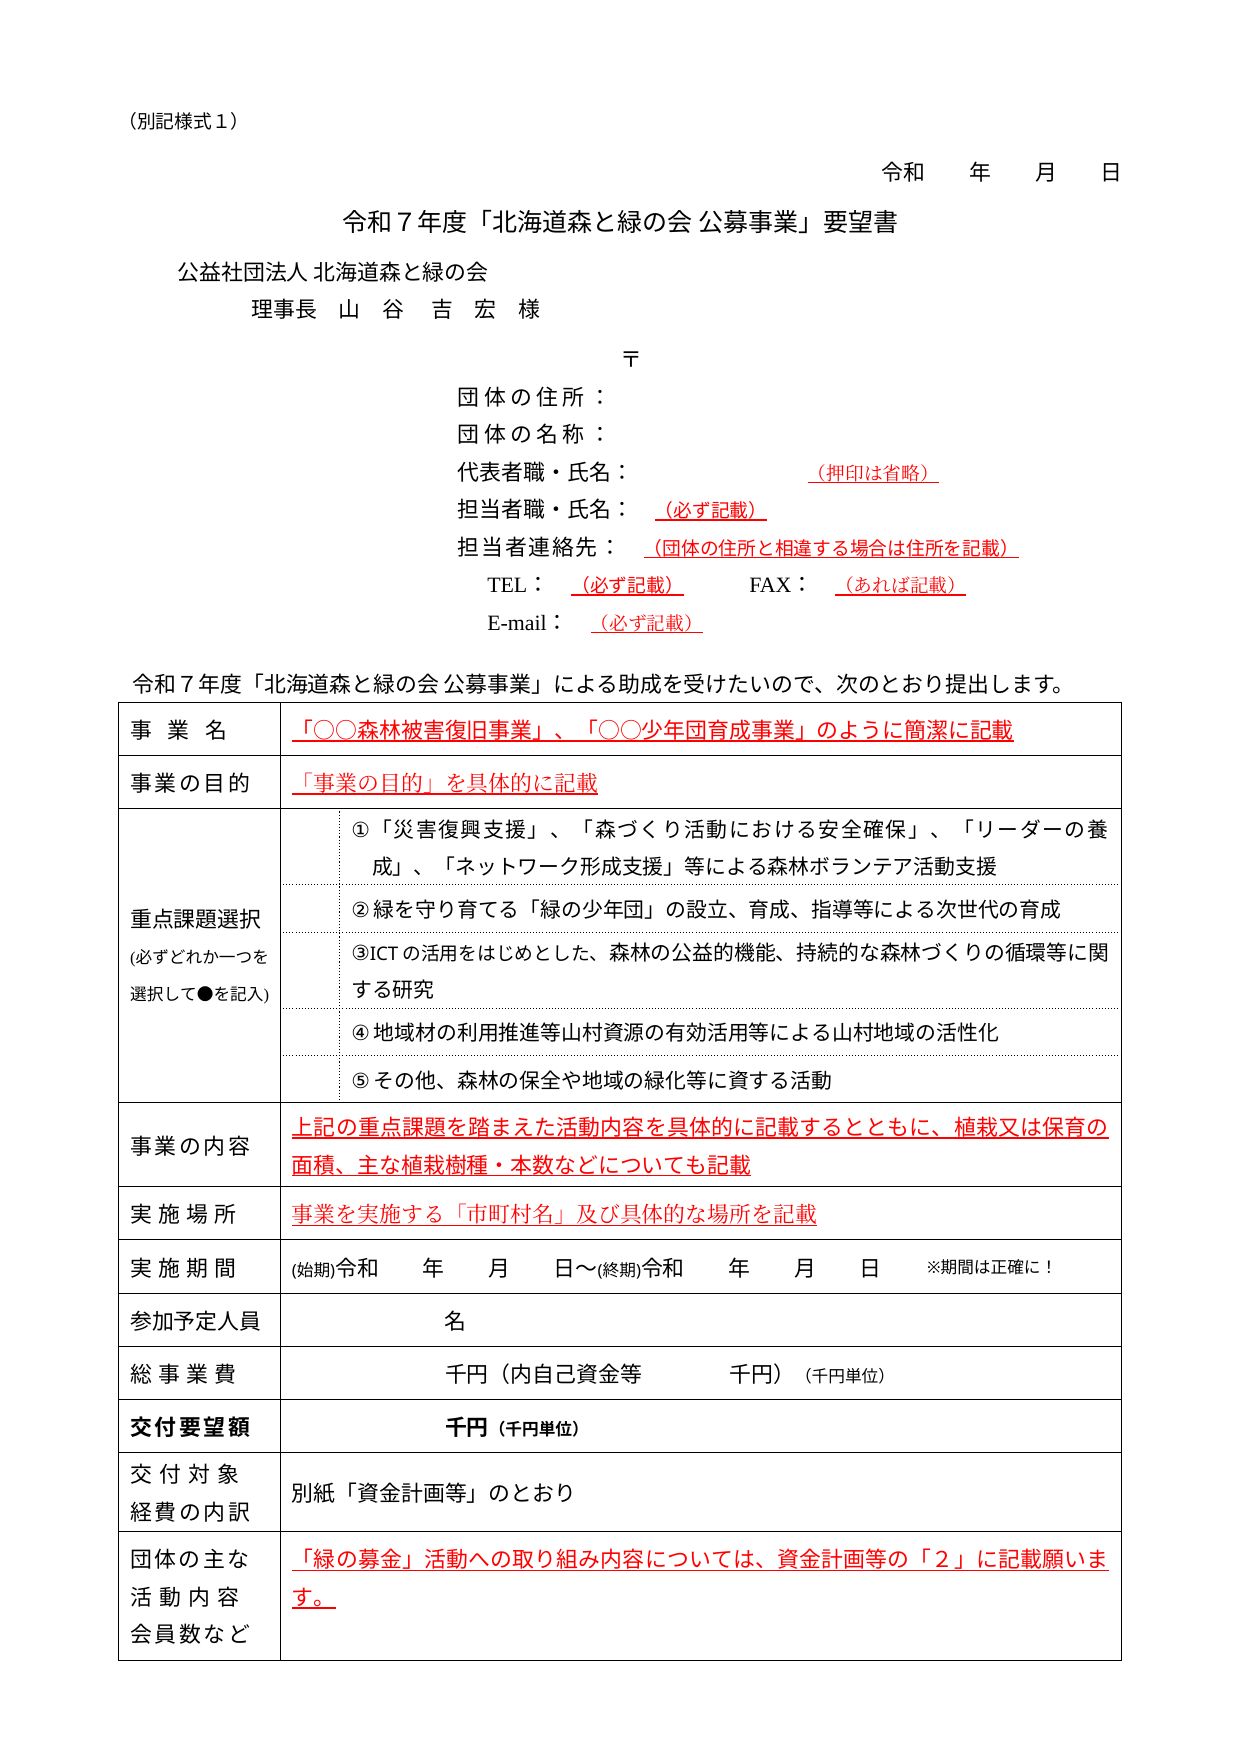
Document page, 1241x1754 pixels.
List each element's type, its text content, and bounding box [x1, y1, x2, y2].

text 理事長 山 谷 吉 宏 様 [177, 289, 1122, 327]
table_cell 千円（内自己資金等 千円）（千円単位） [281, 1347, 1121, 1399]
table_cell 交付要望額 [119, 1400, 280, 1452]
table_cell ③ICTの活用をはじめとした、森林の公益的機能、持続的な森林づくりの循環等に関する研究 [340, 932, 1121, 1008]
table_cell 総事業費 [119, 1347, 280, 1399]
text E-mail： （必ず記載） [487, 602, 1122, 639]
table_cell 実施場所 [119, 1187, 280, 1239]
table_cell 参加予定人員 [119, 1294, 280, 1346]
table_cell 実施期間 [119, 1240, 280, 1292]
table_cell ⑤その他、森林の保全や地域の緑化等に資する活動 [340, 1055, 1121, 1102]
table_cell 重点課題選択 (必ずどれか一つを選択して●を記入) [119, 809, 280, 1102]
table_cell 事業の内容 [119, 1103, 280, 1186]
table_cell [281, 1008, 340, 1055]
table_cell ④地域材の利用推進等山村資源の有効活用等による山村地域の活性化 [340, 1008, 1121, 1055]
table_cell 事業の目的 [119, 756, 280, 808]
table_cell 交付対象 経費の内訳 [119, 1453, 280, 1531]
table_header 事業名 [119, 703, 280, 755]
table_cell ②緑を守り育てる「緑の少年団」の設立、育成、指導等による次世代の育成 [340, 884, 1121, 932]
table_cell (始期)令和 年 月 日～(終期)令和 年 月 日 [281, 1240, 916, 1292]
text 団体の住所： [458, 377, 1122, 414]
table_cell [281, 1055, 340, 1102]
table_cell 「緑の募金」活動への取り組み内容については、資金計画等の「２」に記載願います。 [281, 1532, 1121, 1660]
table_cell [281, 932, 340, 1008]
table_cell 「事業の目的」を具体的に記載 [281, 756, 1121, 808]
table_cell 上記の重点課題を踏まえた活動内容を具体的に記載するとともに、植栽又は保育の面積、主な植栽樹種・本数などについても記載 [281, 1103, 1121, 1186]
table_cell [281, 809, 340, 884]
table_cell ①「災害復興支援」、「森づくり活動における安全確保」、「リーダーの養成」、「ネットワーク形成支援」等による森林ボランテア活動支援 [340, 809, 1121, 884]
table_cell [281, 884, 340, 932]
text 令和７年度「北海道森と緑の会 公募事業」による助成を受けたいので、次のとおり提出します。 [133, 664, 1122, 702]
table_cell 名 [281, 1294, 1121, 1346]
table_cell 事業を実施する「市町村名」及び具体的な場所を記載 [281, 1187, 1121, 1239]
text （別記様式１） [118, 102, 1122, 139]
text 令和７年度「北海道森と緑の会 公募事業」要望書 [118, 202, 1122, 239]
text 公益社団法人 北海道森と緑の会 [177, 252, 1122, 289]
text 〒 [620, 339, 1122, 377]
text 代表者職・氏名： （押印は省略） [458, 452, 1122, 489]
text 団体の名称： [458, 414, 1122, 452]
table_cell 団体の主な 活動内容 会員数など [119, 1532, 280, 1660]
text 令和 年 月 日 [118, 152, 1122, 189]
text 担当者連絡先： （団体の住所と相違する場合は住所を記載） [458, 527, 1122, 564]
text 担当者職・氏名： （必ず記載） [458, 489, 1122, 527]
table_cell 別紙「資金計画等」のとおり [281, 1453, 1121, 1531]
table_cell ※期間は正確に！ [916, 1240, 1121, 1292]
table_header 「○○森林被害復旧事業」、「○○少年団育成事業」のように簡潔に記載 [281, 703, 1121, 755]
table_cell 千円（千円単位） [281, 1400, 1121, 1452]
text TEL： （必ず記載） FAX： （あれば記載） [487, 564, 1122, 602]
